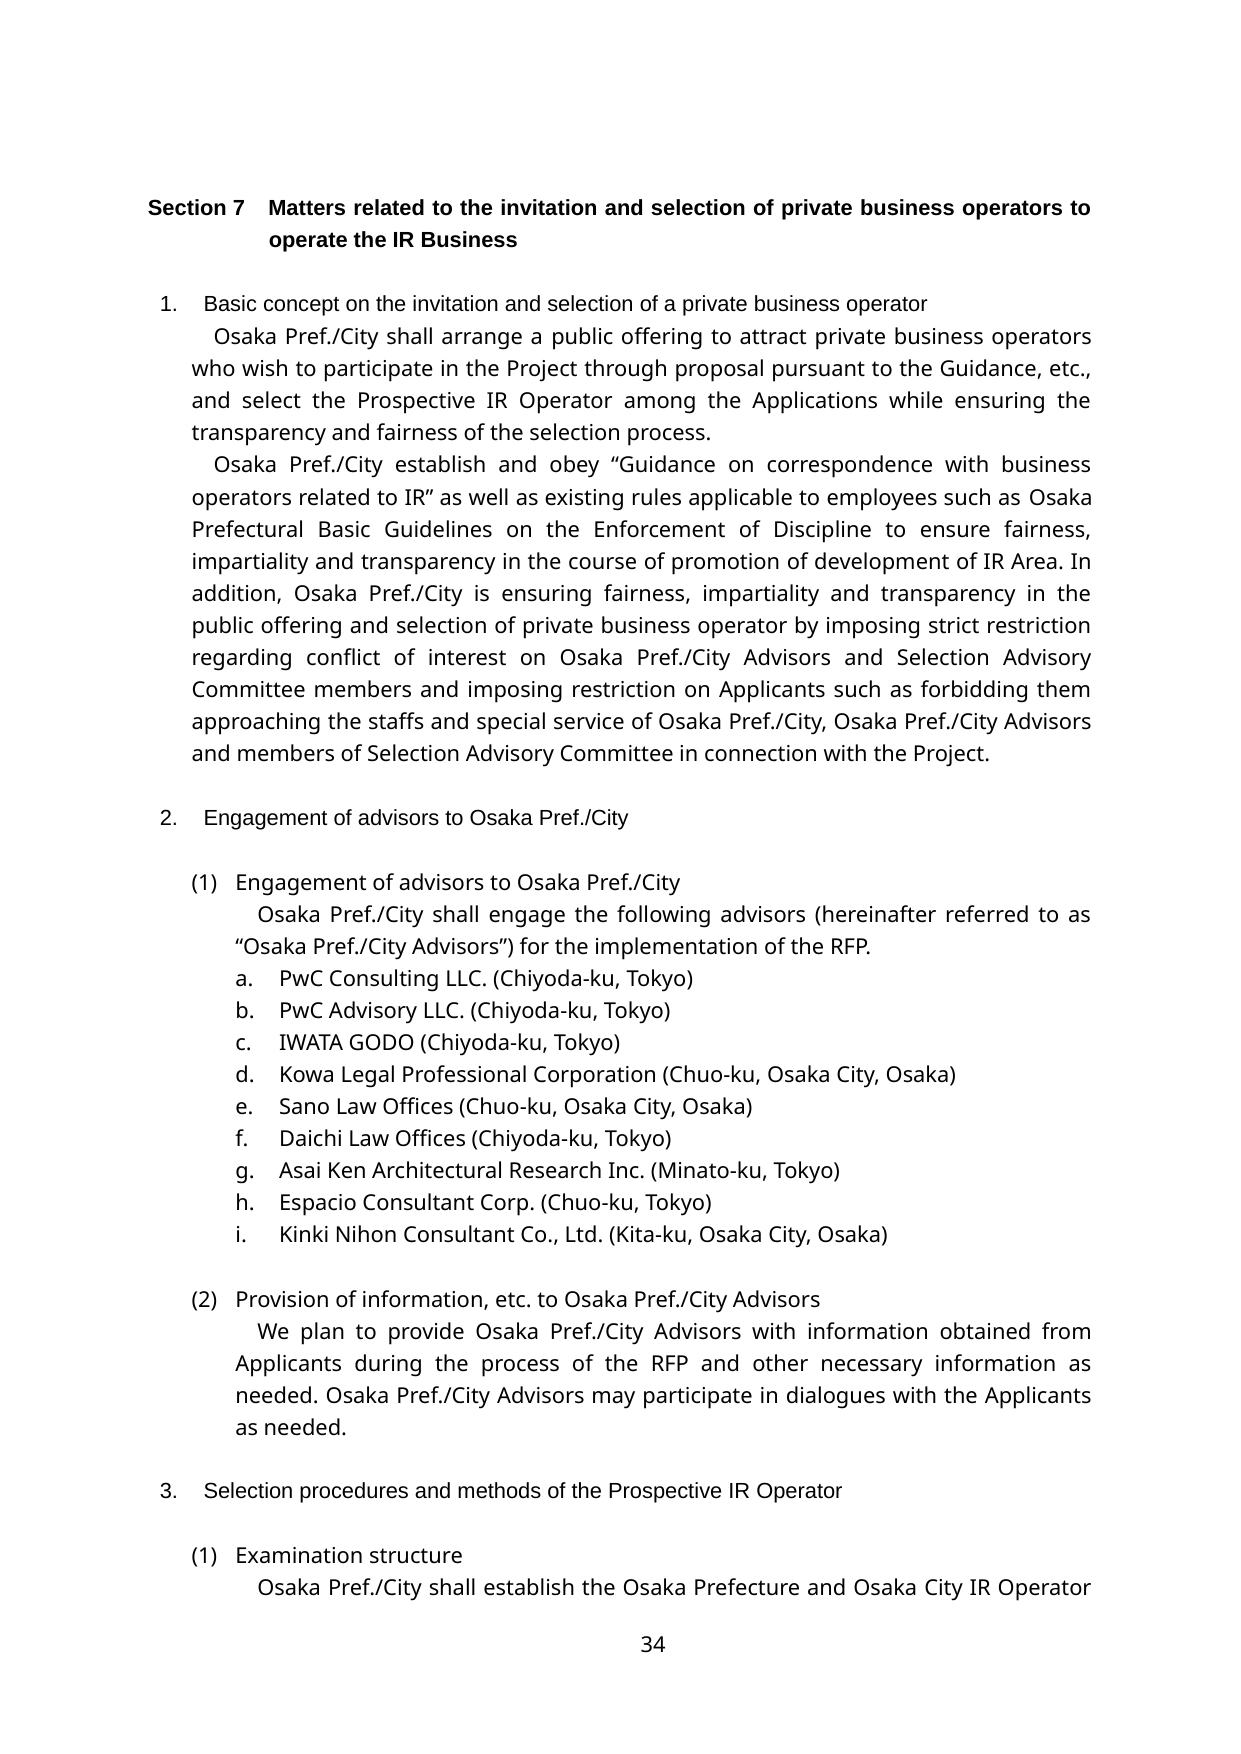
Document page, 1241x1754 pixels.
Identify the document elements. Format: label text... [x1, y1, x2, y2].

subtitle Selection procedures and methods of the Prospective IR Operator [159, 1475, 1092, 1507]
text Osaka Pref./City shall arrange a public offering to attract private business operators who wish to participate in the Project through proposal pursuant to the Guidance, etc., and select the Prospective IR Operator among the Applications while ensuring the transparency and fairness of the selection process. [191, 320, 1092, 448]
subtitle Section 7 Matters related to the invitation and selection of private business operators to operate the IR Business [148, 192, 1092, 256]
list Asai Ken Architectural Research Inc. (Minato-ku, Tokyo) [235, 1154, 1092, 1186]
list Sano Law Offices (Chuo-ku, Osaka City, Osaka) [235, 1090, 1092, 1122]
list Examination structure [191, 1539, 1092, 1571]
list Kowa Legal Professional Corporation (Chuo-ku, Osaka City, Osaka) [235, 1058, 1092, 1090]
text Osaka Pref./City establish and obey “Guidance on correspondence with business operators related to IR” as well as existing rules applicable to employees such as Osaka Prefectural Basic Guidelines on the Enforcement of Discipline to ensure fairness, impartiality and transparency in the course of promotion of development of IR Area. In addition, Osaka Pref./City is ensuring fairness, impartiality and transparency in the public offering and selection of private business operator by imposing strict restriction regarding conflict of interest on Osaka Pref./City Advisors and Selection Advisory Committee members and imposing restriction on Applicants such as forbidding them approaching the staffs and special service of Osaka Pref./City, Osaka Pref./City Advisors and members of Selection Advisory Committee in connection with the Project. [191, 448, 1092, 769]
list PwC Advisory LLC. (Chiyoda-ku, Tokyo) [235, 994, 1092, 1026]
list Daichi Law Offices (Chiyoda-ku, Tokyo) [235, 1122, 1092, 1154]
list Kinki Nihon Consultant Co., Ltd. (Kita-ku, Osaka City, Osaka) [235, 1218, 1092, 1250]
subtitle Engagement of advisors to Osaka Pref./City [159, 801, 1092, 833]
text Osaka Pref./City shall engage the following advisors (hereinafter referred to as “Osaka Pref./City Advisors”) for the implementation of the RFP. [235, 897, 1092, 962]
list Engagement of advisors to Osaka Pref./City [191, 865, 1092, 897]
subtitle Basic concept on the invitation and selection of a private business operator [159, 288, 1092, 320]
text We plan to provide Osaka Pref./City Advisors with information obtained from Applicants during the process of the RFP and other necessary information as needed. Osaka Pref./City Advisors may participate in dialogues with the Applicants as needed. [235, 1314, 1092, 1443]
list PwC Consulting LLC. (Chiyoda-ku, Tokyo) [235, 962, 1092, 994]
list Provision of information, etc. to Osaka Pref./City Advisors [191, 1282, 1092, 1314]
list IWATA GODO (Chiyoda-ku, Tokyo) [235, 1026, 1092, 1058]
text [235, 1571, 1092, 1603]
list Espacio Consultant Corp. (Chuo-ku, Tokyo) [235, 1186, 1092, 1218]
